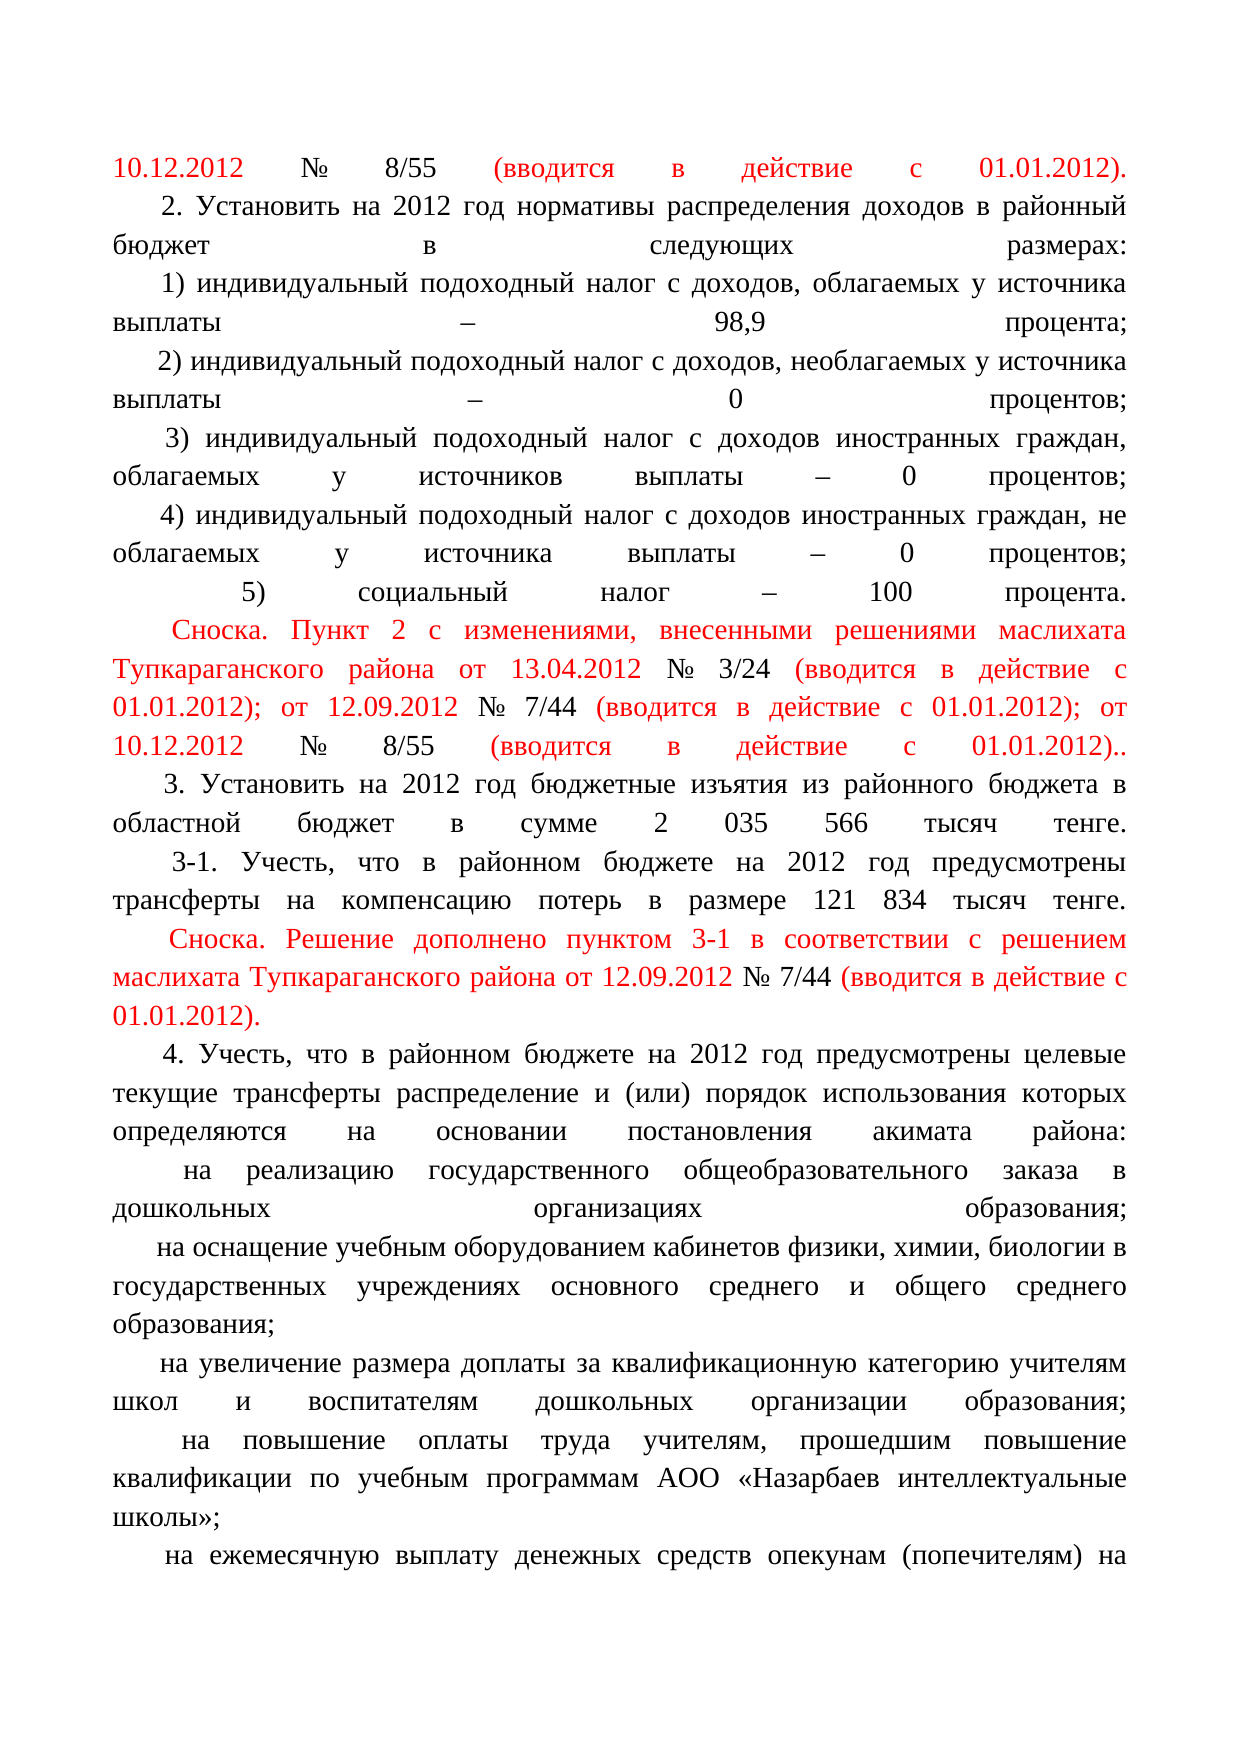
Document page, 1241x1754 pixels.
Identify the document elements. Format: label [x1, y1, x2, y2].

text [112, 150, 1128, 1571]
